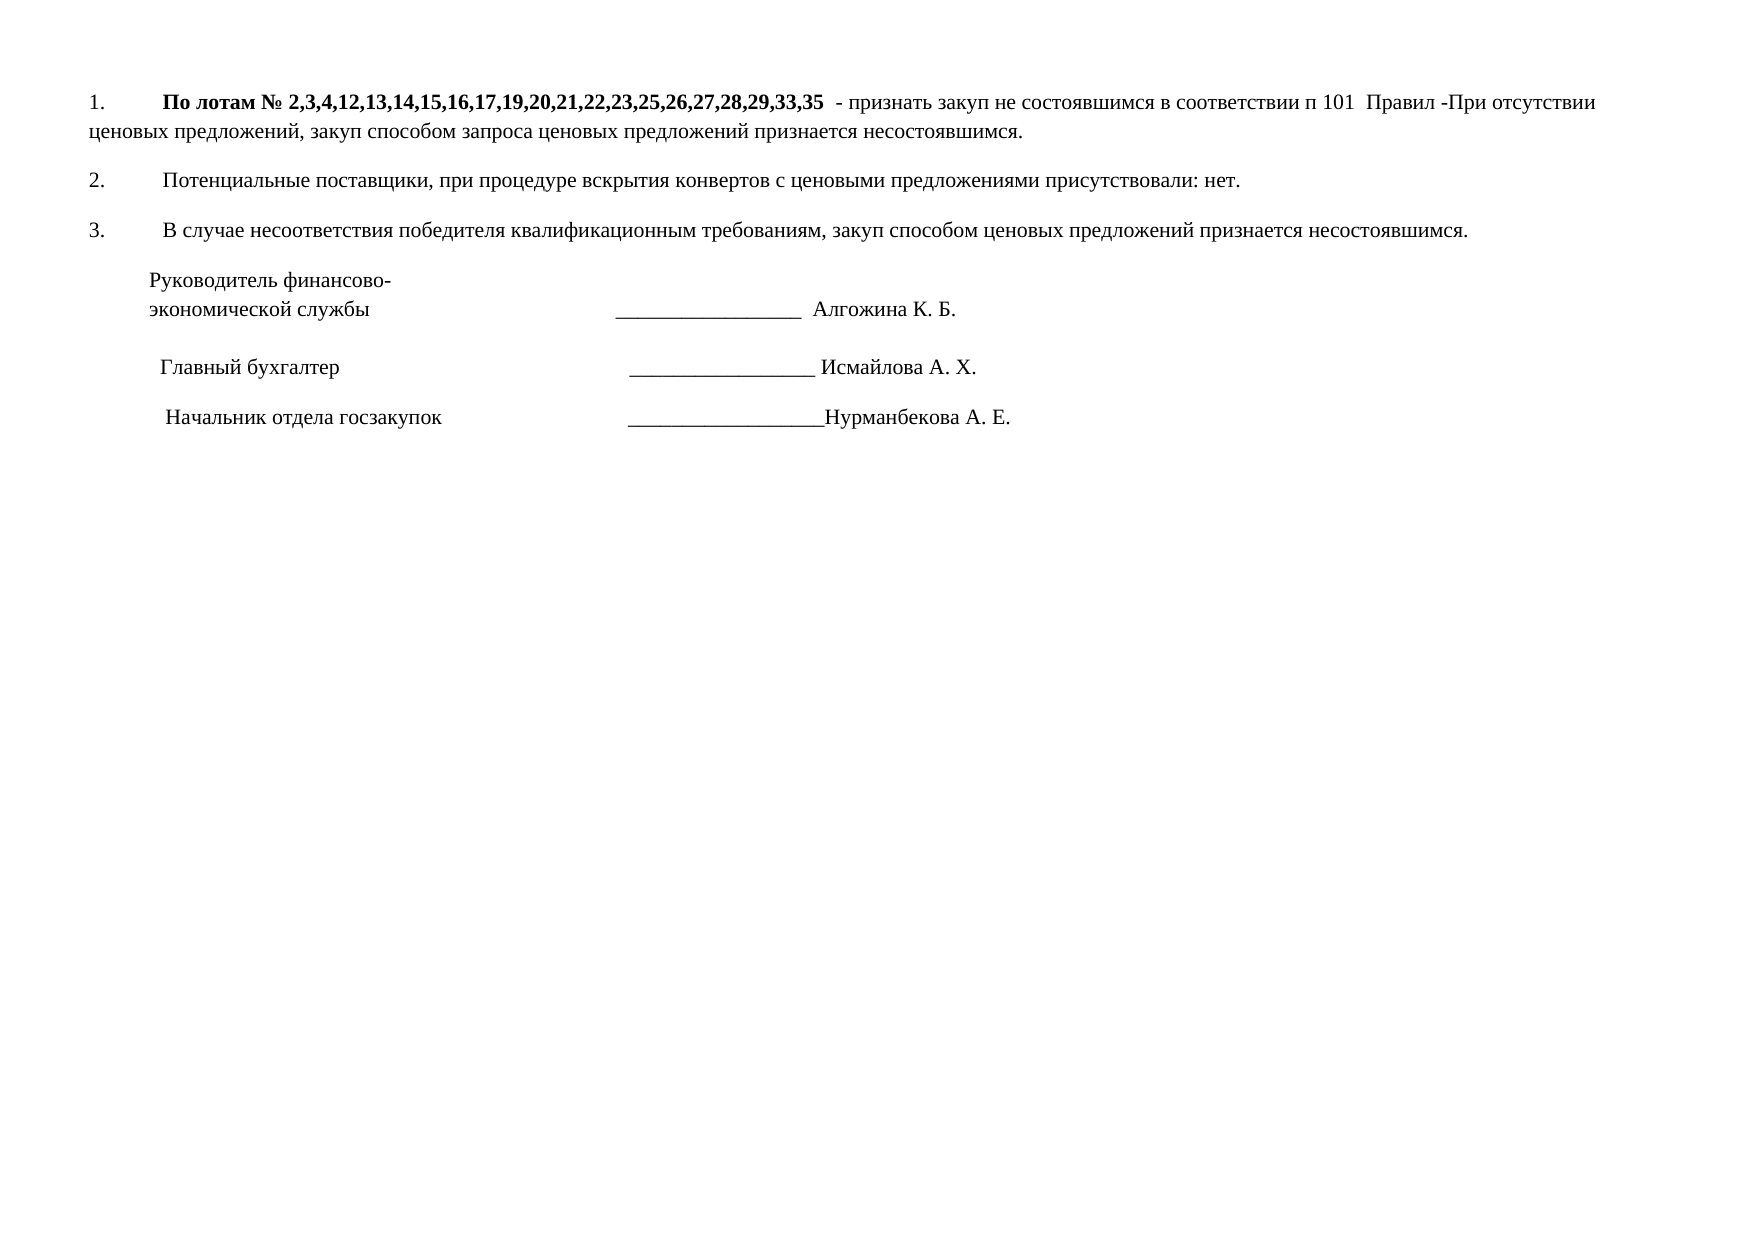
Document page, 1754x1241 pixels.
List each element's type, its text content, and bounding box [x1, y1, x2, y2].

text 1. По лотам № 2,3,4,12,13,14,15,16,17,19,20,21,22,23,25,26,27,28,29,33,35 - признать закуп не состоявшимся в соответствии п 101 Правил -При отсутствии ценовых предложений, закуп способом запроса ценовых предложений признается несостоявшимся. [89, 89, 1665, 143]
text экономической службы _________________ Алгожина К. Б. [89, 296, 1665, 321]
text 2. Потенциальные поставщики, при процедуре вскрытия конвертов с ценовыми предложениями присутствовали: нет. [89, 167, 1665, 193]
text Начальник отдела госзакупок __________________Нурманбекова А. Е. [89, 404, 1665, 429]
text Руководитель финансово- [89, 267, 1665, 292]
text Главный бухгалтер _________________ Исмайлова А. Х. [89, 354, 1665, 379]
text 3. В случае несоответствия победителя квалификационным требованиям, закуп способом ценовых предложений признается несостоявшимся. [89, 217, 1665, 242]
